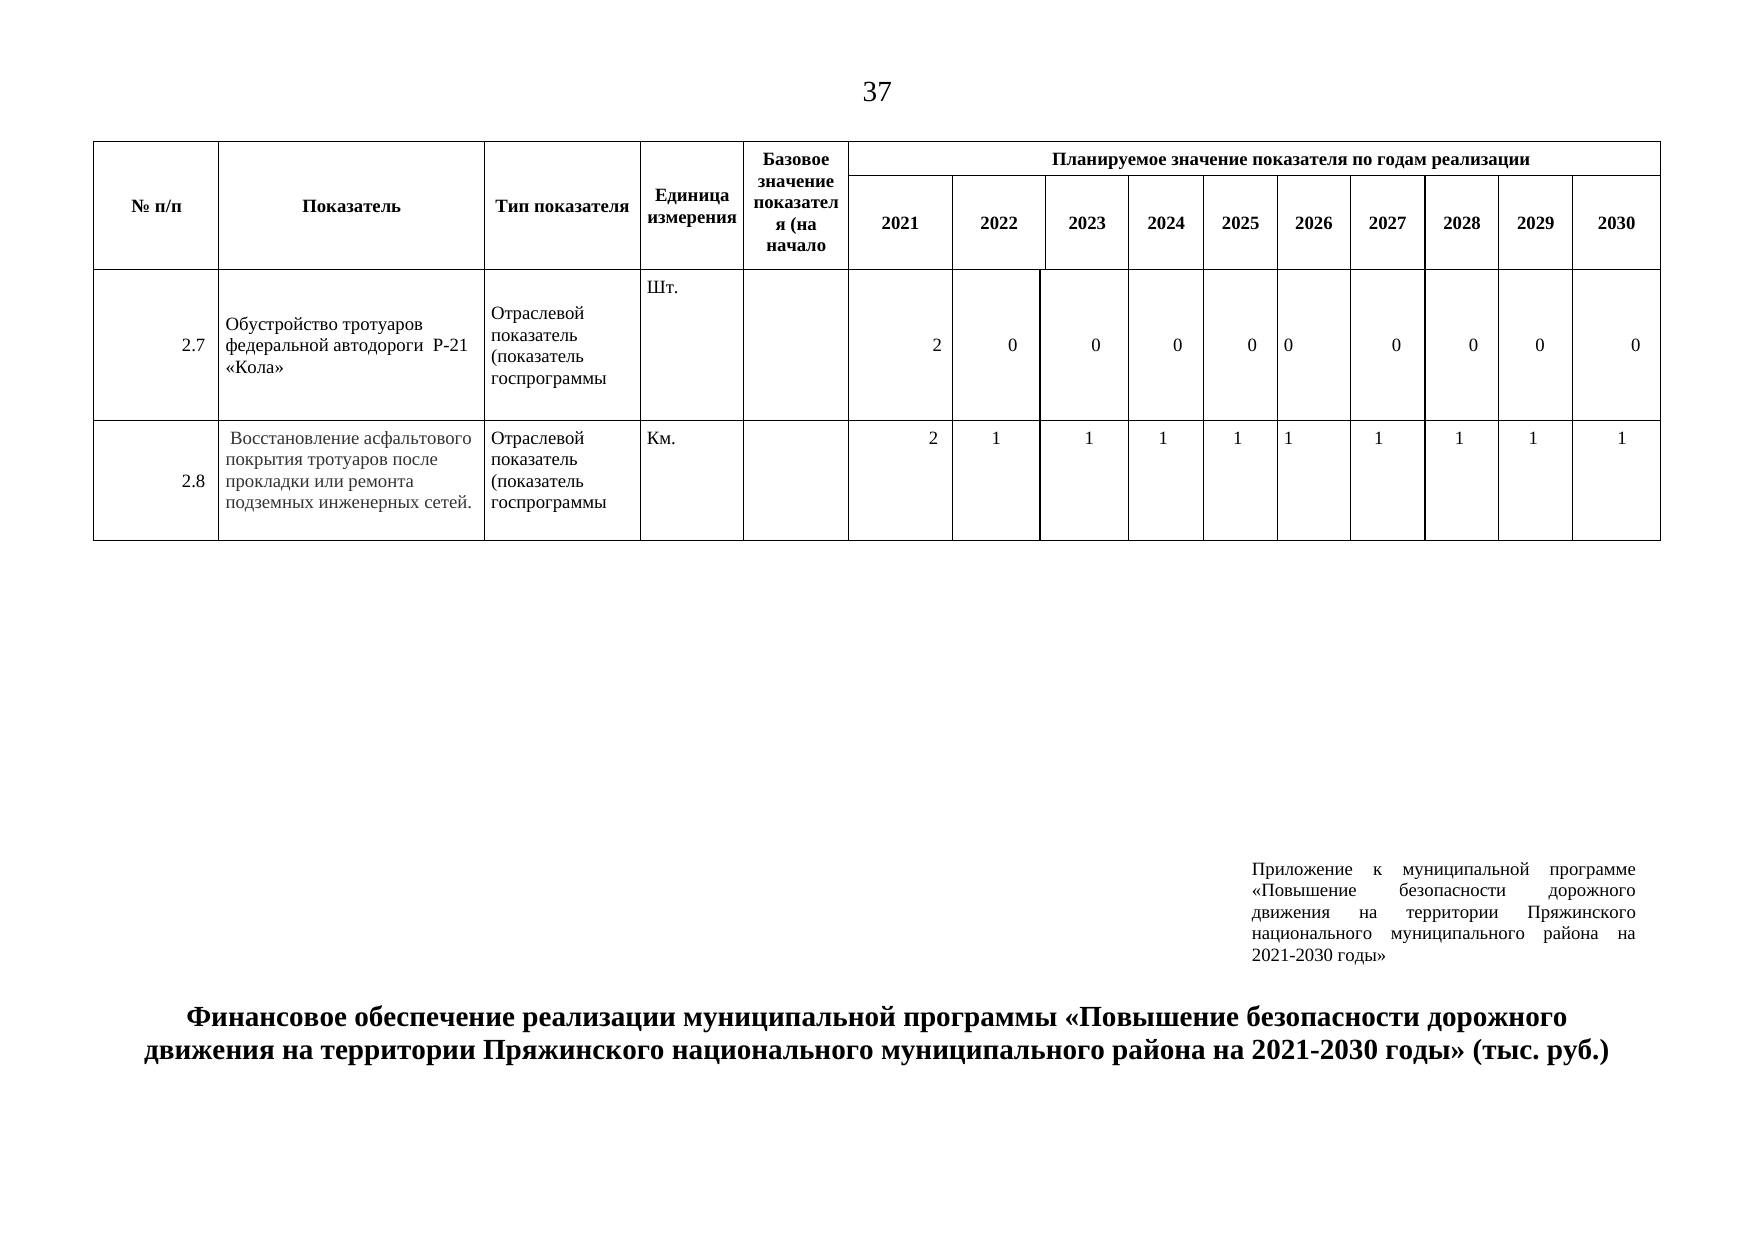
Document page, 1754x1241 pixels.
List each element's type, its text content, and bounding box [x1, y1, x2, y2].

table_cell 1 [1573, 421, 1660, 540]
table_cell 1 [1204, 421, 1277, 540]
table_cell 2.7 [94, 270, 218, 419]
table_header Планируемое значение показателя по годам реализации [849, 142, 1660, 175]
table_cell [744, 421, 848, 540]
table_cell Отраслевой показатель (показатель госпрограммы [485, 421, 640, 540]
table_cell 0 [1426, 270, 1498, 419]
table_cell 0 [1041, 270, 1128, 419]
table_cell 2.8 [94, 421, 218, 540]
table_header Приложение к муниципальной программе «Повышение безопасности дорожного движения на территории Пряжинского национального муниципального района на 2021-2030 годы» [1240, 858, 1647, 965]
table_header № п/п [94, 142, 218, 269]
table_cell 2022 [953, 176, 1045, 269]
table_cell 0 [1499, 270, 1572, 419]
table_cell 0 [1573, 270, 1660, 419]
table_cell 1 [1426, 421, 1498, 540]
table_cell 2026 [1278, 176, 1350, 269]
table_cell 1 [1041, 421, 1128, 540]
table_cell 1 [1129, 421, 1203, 540]
table_cell 1 [1351, 421, 1424, 540]
table_cell 2029 [1499, 176, 1572, 269]
table_cell 1 [953, 421, 1039, 540]
table_cell 2028 [1426, 176, 1498, 269]
table_cell 2 [849, 270, 952, 419]
table_cell 2 [849, 421, 952, 540]
table_cell Восстановление асфальтового покрытия тротуаров после прокладки или ремонта подземных инженерных сетей. [219, 421, 484, 540]
table_cell [744, 270, 848, 419]
table_cell 1 [1278, 421, 1350, 540]
table_cell 1 [1499, 421, 1572, 540]
table_cell 2023 [1046, 176, 1128, 269]
table_cell 0 [1129, 270, 1203, 419]
table_cell 0 [1351, 270, 1424, 419]
table_cell 2021 [849, 176, 952, 269]
table_header Базовое значение показателя (на начало реализации программы) 2019 год [744, 142, 848, 269]
table_cell Обустройство тротуаров федеральной автодороги Р-21 «Кола» [219, 270, 484, 419]
table_cell Км. [641, 421, 743, 540]
table_cell 0 [1204, 270, 1277, 419]
table_cell 2024 [1129, 176, 1203, 269]
text Финансовое обеспечение реализации муниципальной программы «Повышение безопасности дорожного движения на территории Пряжинского национального муниципального района на 2021-2030 годы» (тыс. руб.) [118, 999, 1636, 1066]
table_cell 0 [1278, 270, 1350, 419]
table_cell Шт. [641, 270, 743, 419]
table_header Тип показателя [485, 142, 640, 269]
table_cell 0 [953, 270, 1039, 419]
table_header Показатель [219, 142, 484, 269]
table_cell 2027 [1351, 176, 1424, 269]
table_cell Отраслевой показатель (показатель госпрограммы [485, 270, 640, 419]
table_cell 2030 [1573, 176, 1660, 269]
table_header Единица измерения [641, 142, 743, 269]
table_cell 2025 [1204, 176, 1277, 269]
